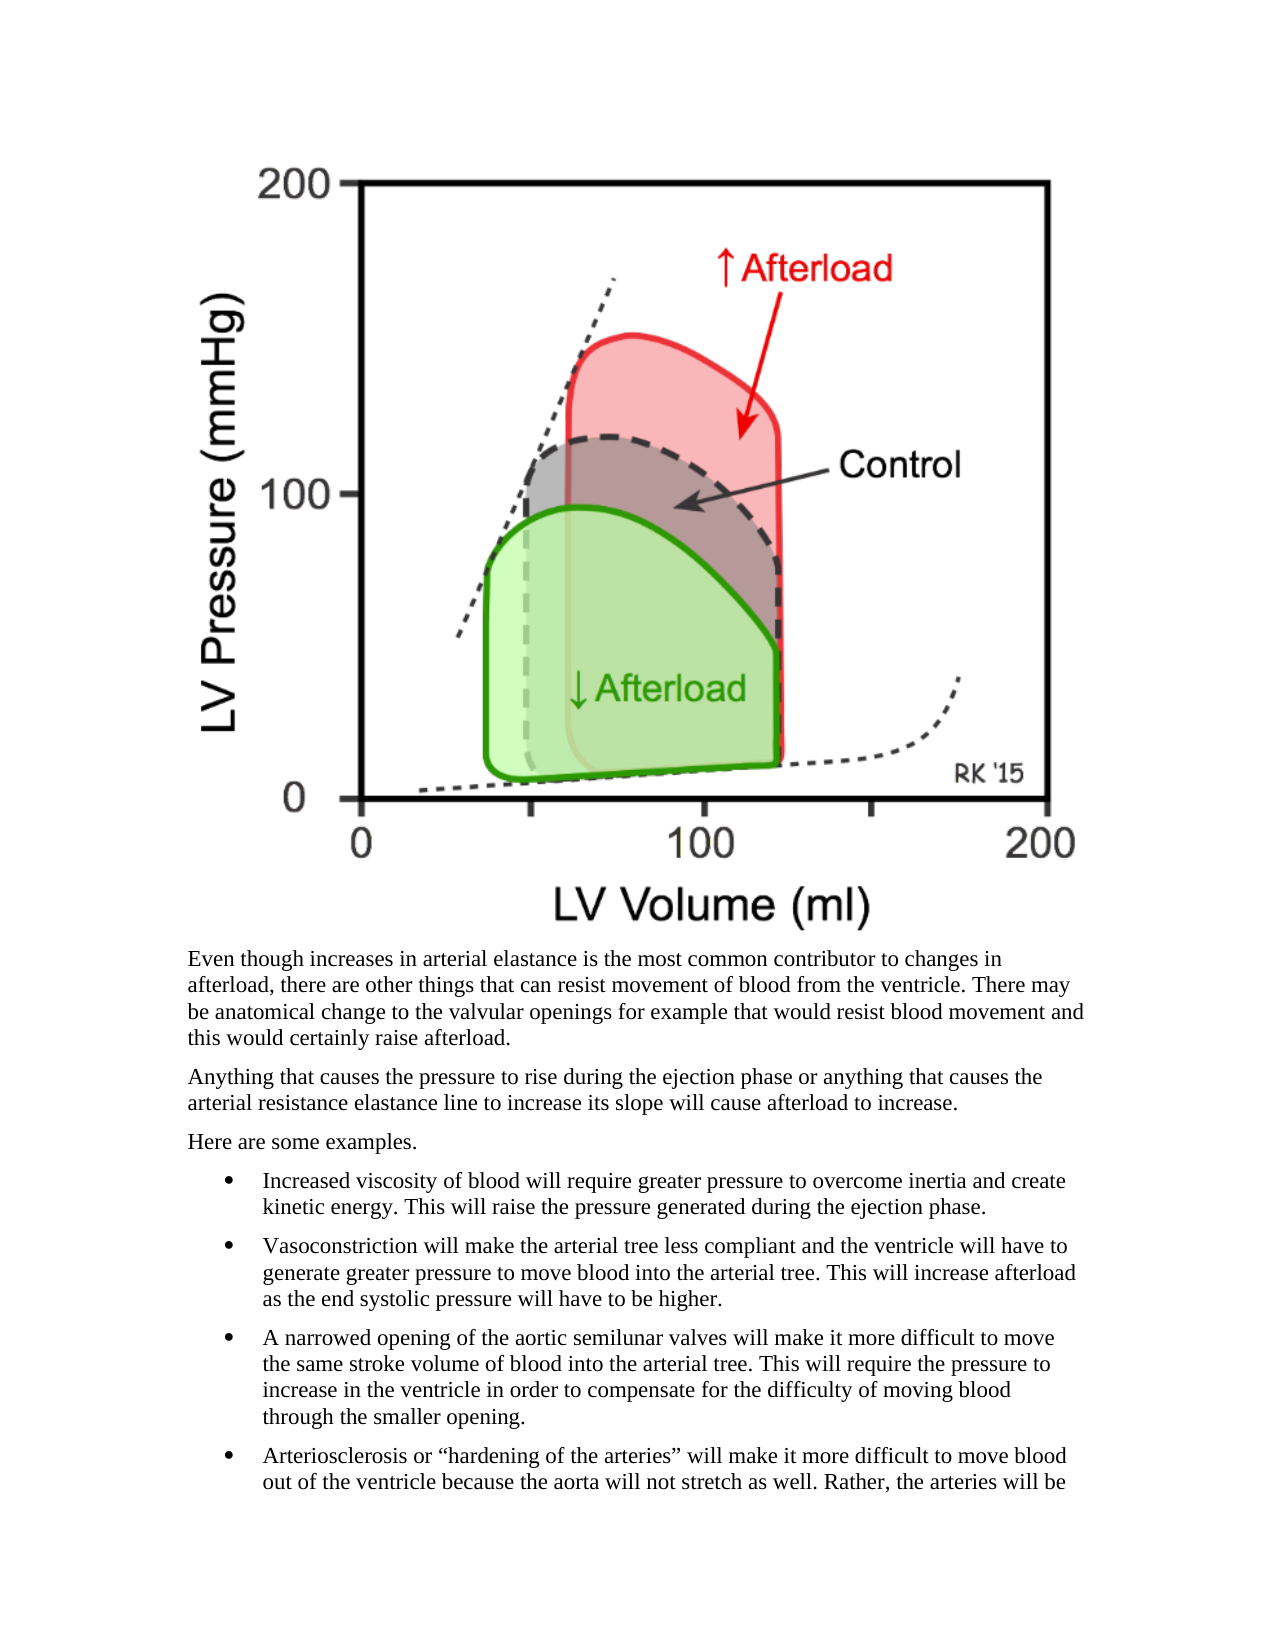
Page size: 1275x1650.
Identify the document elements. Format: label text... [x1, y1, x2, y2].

list Increased viscosity of blood will require greater pressure to overcome inertia and create kinetic energy. This will raise the pressure generated during the ejection phase. [225, 1167, 1087, 1220]
picture [187, 150, 1088, 933]
text Anything that causes the pressure to rise during the ejection phase or anything that causes the arterial resistance elastance line to increase its slope will cause afterload to increase. [187, 1063, 1087, 1116]
text Even though increases in arterial elastance is the most common contributor to changes in afterload, there are other things that can resist movement of blood from the ventricle. There may be anatomical change to the valvular openings for example that would resist blood movement and this would certainly raise afterload. [187, 945, 1087, 1050]
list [225, 1442, 1087, 1494]
text Here are some examples. [187, 1128, 1087, 1154]
list Vasoconstriction will make the arterial tree less compliant and the ventricle will have to generate greater pressure to move blood into the arterial tree. This will increase afterload as the end systolic pressure will have to be higher. [225, 1232, 1087, 1311]
list A narrowed opening of the aortic semilunar valves will make it more difficult to move the same stroke volume of blood into the arterial tree. This will require the pressure to increase in the ventricle in order to compensate for the difficulty of moving blood through the smaller opening. [225, 1324, 1087, 1429]
